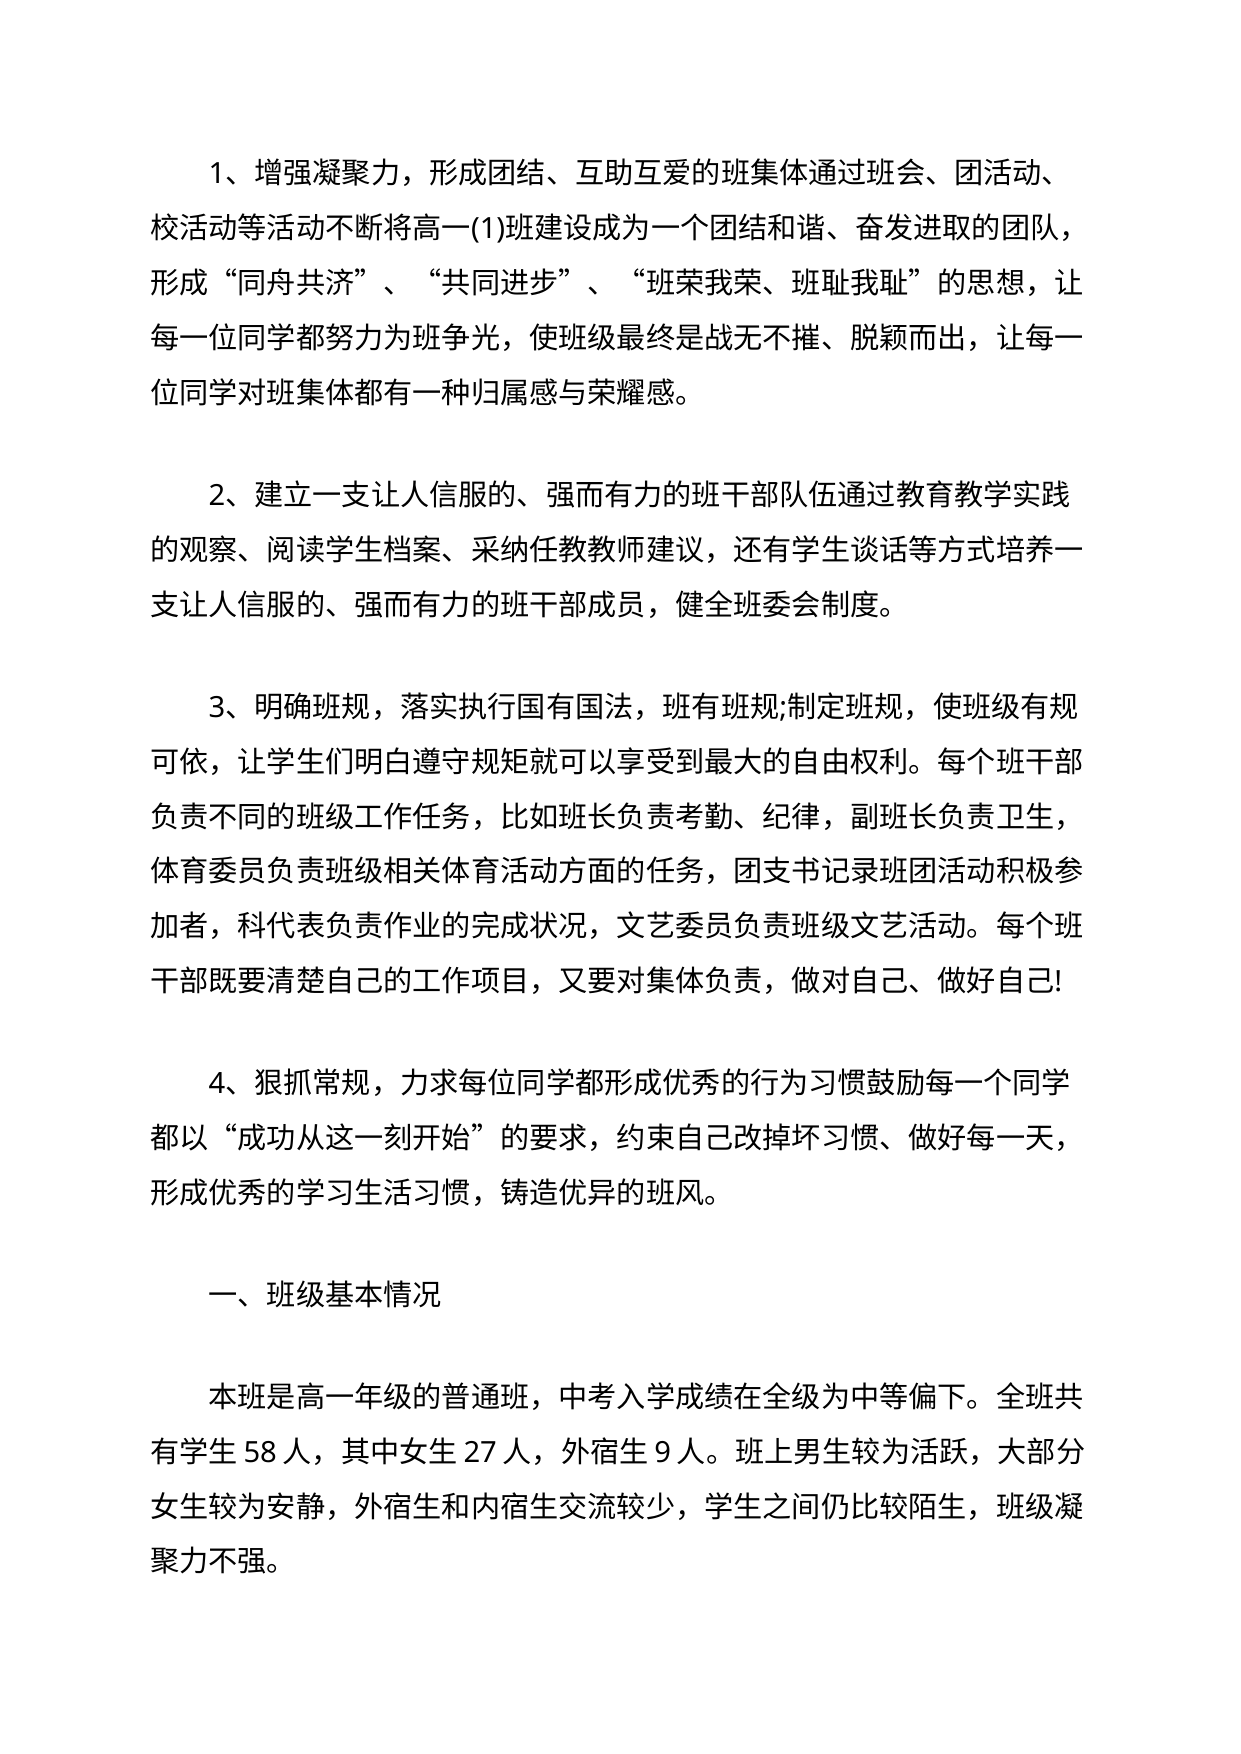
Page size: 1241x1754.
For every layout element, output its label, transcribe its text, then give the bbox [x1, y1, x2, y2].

text 4、狠抓常规，力求每位同学都形成优秀的行为习惯鼓励每一个同学都以“成功从这一刻开始”的要求，约束自己改掉坏习惯、做好每一天，形成优秀的学习生活习惯，铸造优异的班风。 [150, 1060, 1090, 1212]
text 1、增强凝聚力，形成团结、互助互爱的班集体通过班会、团活动、校活动等活动不断将高一(1)班建设成为一个团结和谐、奋发进取的团队，形成“同舟共济”、“共同进步”、“班荣我荣、班耻我耻”的思想，让每一位同学都努力为班争光，使班级最终是战无不摧、脱颖而出，让每一位同学对班集体都有一种归属感与荣耀感。 [150, 150, 1090, 412]
text 一、班级基本情况 [150, 1271, 1090, 1314]
text 3、明确班规，落实执行国有国法，班有班规;制定班规，使班级有规可依，让学生们明白遵守规矩就可以享受到最大的自由权利。每个班干部负责不同的班级工作任务，比如班长负责考勤、纪律，副班长负责卫生，体育委员负责班级相关体育活动方面的任务，团支书记录班团活动积极参加者，科代表负责作业的完成状况，文艺委员负责班级文艺活动。每个班干部既要清楚自己的工作项目，又要对集体负责，做对自己、做好自己! [150, 683, 1090, 1000]
text 本班是高一年级的普通班，中考入学成绩在全级为中等偏下。全班共有学生58人，其中女生27人，外宿生9人。班上男生较为活跃，大部分女生较为安静，外宿生和内宿生交流较少，学生之间仍比较陌生，班级凝聚力不强。 [150, 1373, 1090, 1580]
text 2、建立一支让人信服的、强而有力的班干部队伍通过教育教学实践的观察、阅读学生档案、采纳任教教师建议，还有学生谈话等方式培养一支让人信服的、强而有力的班干部成员，健全班委会制度。 [150, 472, 1090, 624]
